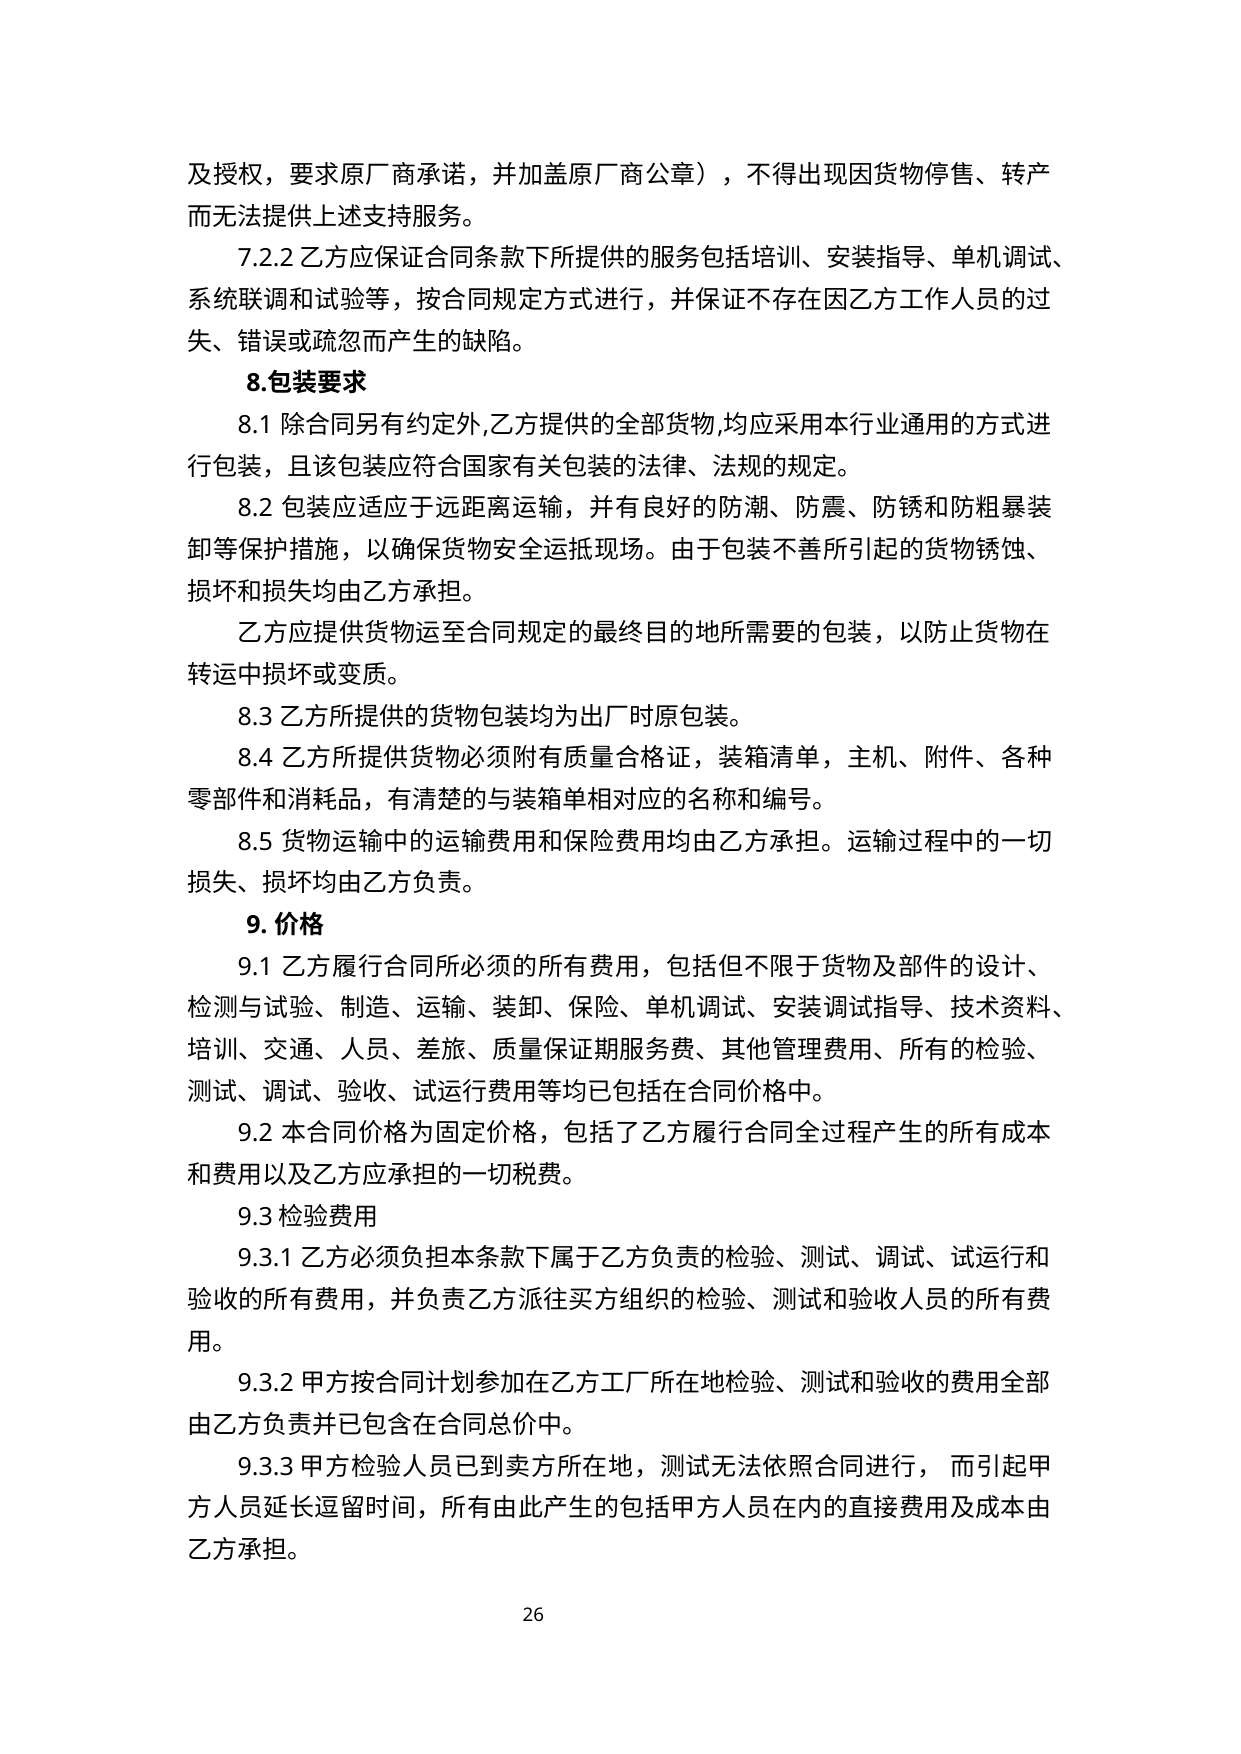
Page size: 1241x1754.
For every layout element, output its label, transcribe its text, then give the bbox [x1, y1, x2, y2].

text 9.3检验费用 [187, 1192, 1053, 1233]
text 8.5 货物运输中的运输费用和保险费用均由乙方承担。运输过程中的一切损失、损坏均由乙方负责。 [187, 817, 1053, 900]
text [187, 150, 1053, 233]
text 乙方应提供货物运至合同规定的最终目的地所需要的包装，以防止货物在转运中损坏或变质。 [187, 608, 1053, 692]
text 9.2 本合同价格为固定价格，包括了乙方履行合同全过程产生的所有成本和费用以及乙方应承担的一切税费。 [187, 1108, 1053, 1192]
text 9.3.3甲方检验人员已到卖方所在地，测试无法依照合同进行， 而引起甲方人员延长逗留时间，所有由此产生的包括甲方人员在内的直接费用及成本由乙方承担。 [187, 1442, 1053, 1567]
text 9.3.1 乙方必须负担本条款下属于乙方负责的检验、测试、调试、试运行和验收的所有费用，并负责乙方派往买方组织的检验、测试和验收人员的所有费用。 [187, 1233, 1053, 1358]
text 7.2.2乙方应保证合同条款下所提供的服务包括培训、安装指导、单机调试、系统联调和试验等，按合同规定方式进行，并保证不存在因乙方工作人员的过失、错误或疏忽而产生的缺陷。 [187, 233, 1053, 358]
text 8.1 除合同另有约定外,乙方提供的全部货物,均应采用本行业通用的方式进行包装，且该包装应符合国家有关包装的法律、法规的规定。 [187, 400, 1053, 483]
text 8.包装要求 [187, 358, 1053, 400]
text 8.2 包装应适应于远距离运输，并有良好的防潮、防震、防锈和防粗暴装卸等保护措施，以确保货物安全运抵现场。由于包装不善所引起的货物锈蚀、损坏和损失均由乙方承担。 [187, 483, 1053, 608]
text 9.3.2 甲方按合同计划参加在乙方工厂所在地检验、测试和验收的费用全部由乙方负责并已包含在合同总价中。 [187, 1358, 1053, 1442]
text 9. 价格 [187, 900, 1053, 942]
text 9.1 乙方履行合同所必须的所有费用，包括但不限于货物及部件的设计、检测与试验、制造、运输、装卸、保险、单机调试、安装调试指导、技术资料、培训、交通、人员、差旅、质量保证期服务费、其他管理费用、所有的检验、测试、调试、验收、试运行费用等均已包括在合同价格中。 [187, 942, 1053, 1108]
text 8.3 乙方所提供的货物包装均为出厂时原包装。 [187, 692, 1053, 733]
text 8.4 乙方所提供货物必须附有质量合格证，装箱清单，主机、附件、各种零部件和消耗品，有清楚的与装箱单相对应的名称和编号。 [187, 733, 1053, 817]
